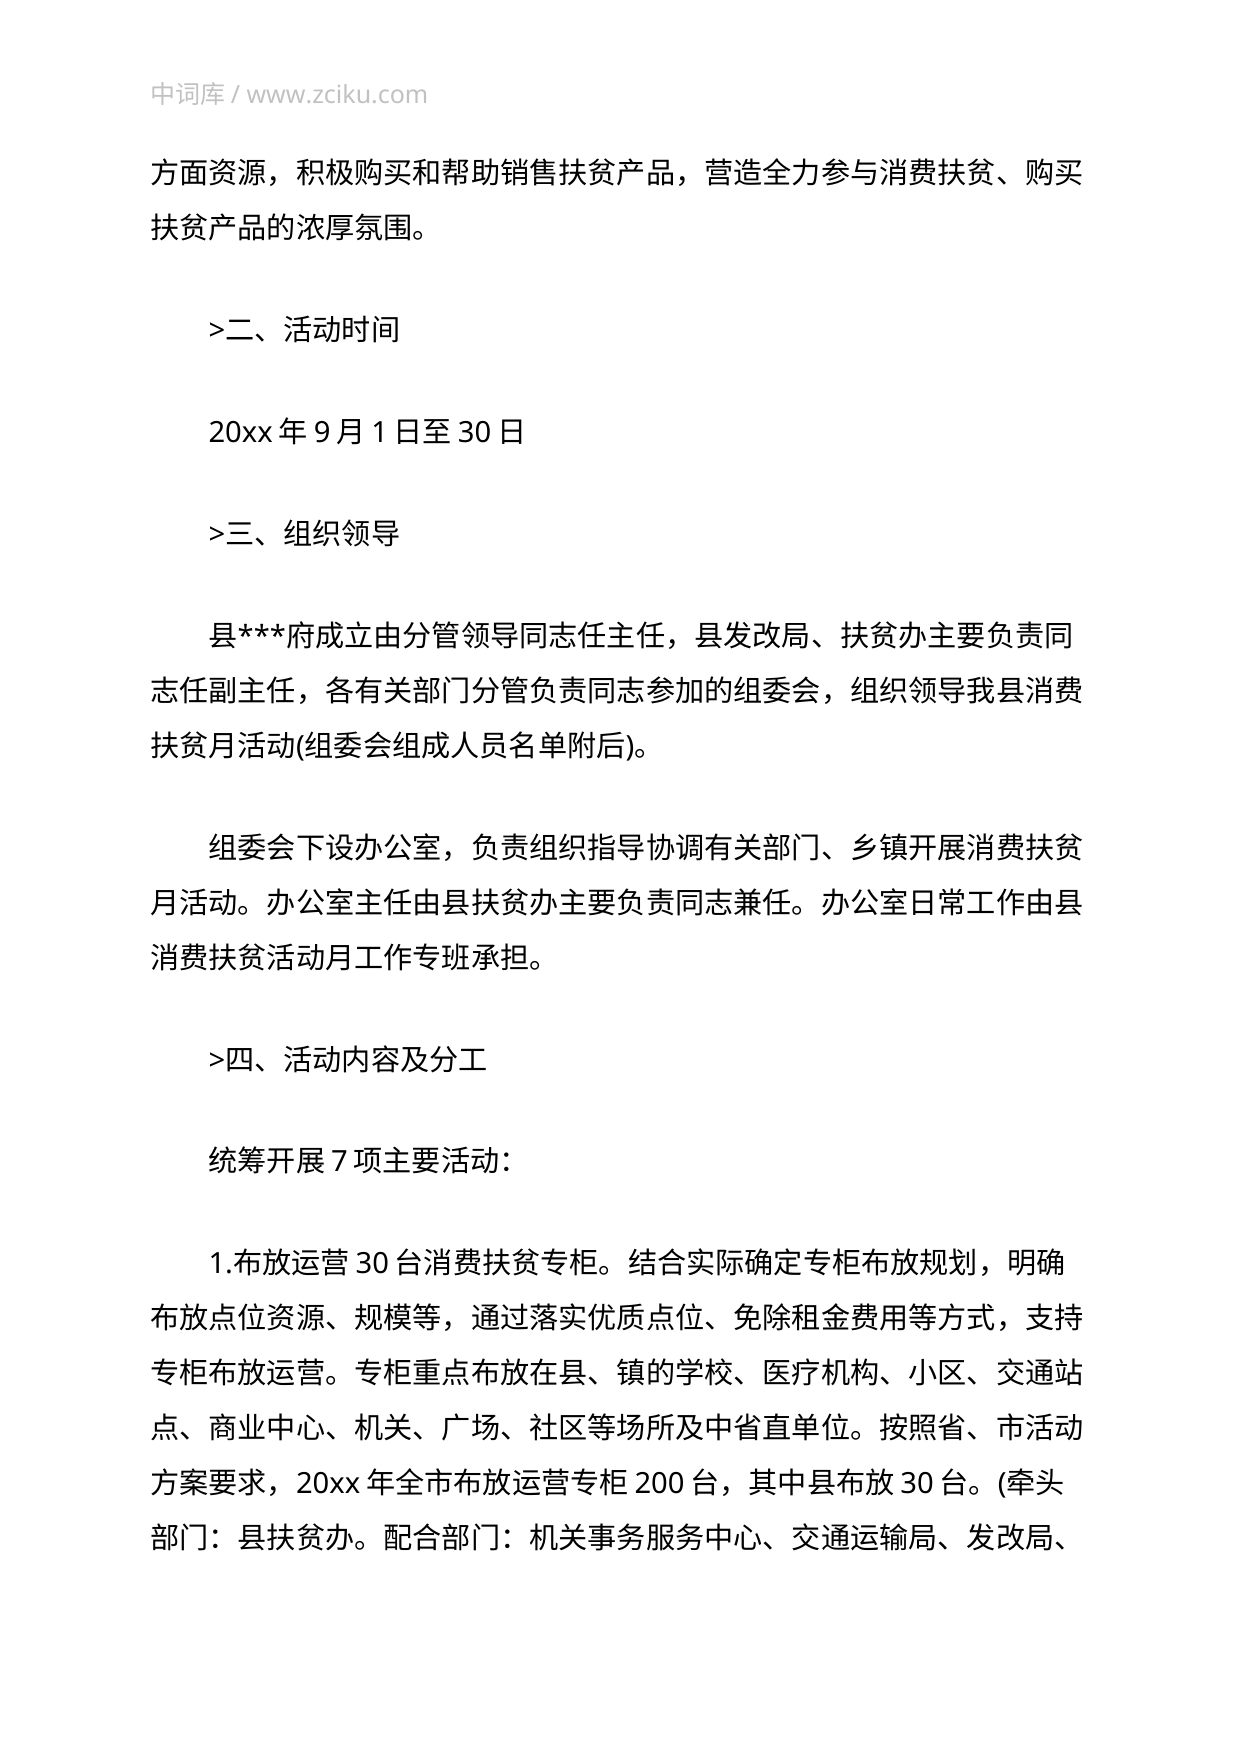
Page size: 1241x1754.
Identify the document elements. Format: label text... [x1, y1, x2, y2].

text >三、组织领导 [150, 511, 1090, 553]
text 20xx年9月1日至30日 [150, 409, 1090, 451]
text >四、活动内容及分工 [150, 1036, 1090, 1078]
text >二、活动时间 [150, 307, 1090, 349]
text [150, 1240, 1090, 1557]
text 组委会下设办公室，负责组织指导协调有关部门、乡镇开展消费扶贫月活动。办公室主任由县扶贫办主要负责同志兼任。办公室日常工作由县消费扶贫活动月工作专班承担。 [150, 824, 1090, 977]
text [150, 150, 1090, 247]
text 县***府成立由分管领导同志任主任，县发改局、扶贫办主要负责同志任副主任，各有关部门分管负责同志参加的组委会，组织领导我县消费扶贫月活动(组委会组成人员名单附后)。 [150, 613, 1090, 765]
text 统筹开展7项主要活动： [150, 1138, 1090, 1180]
